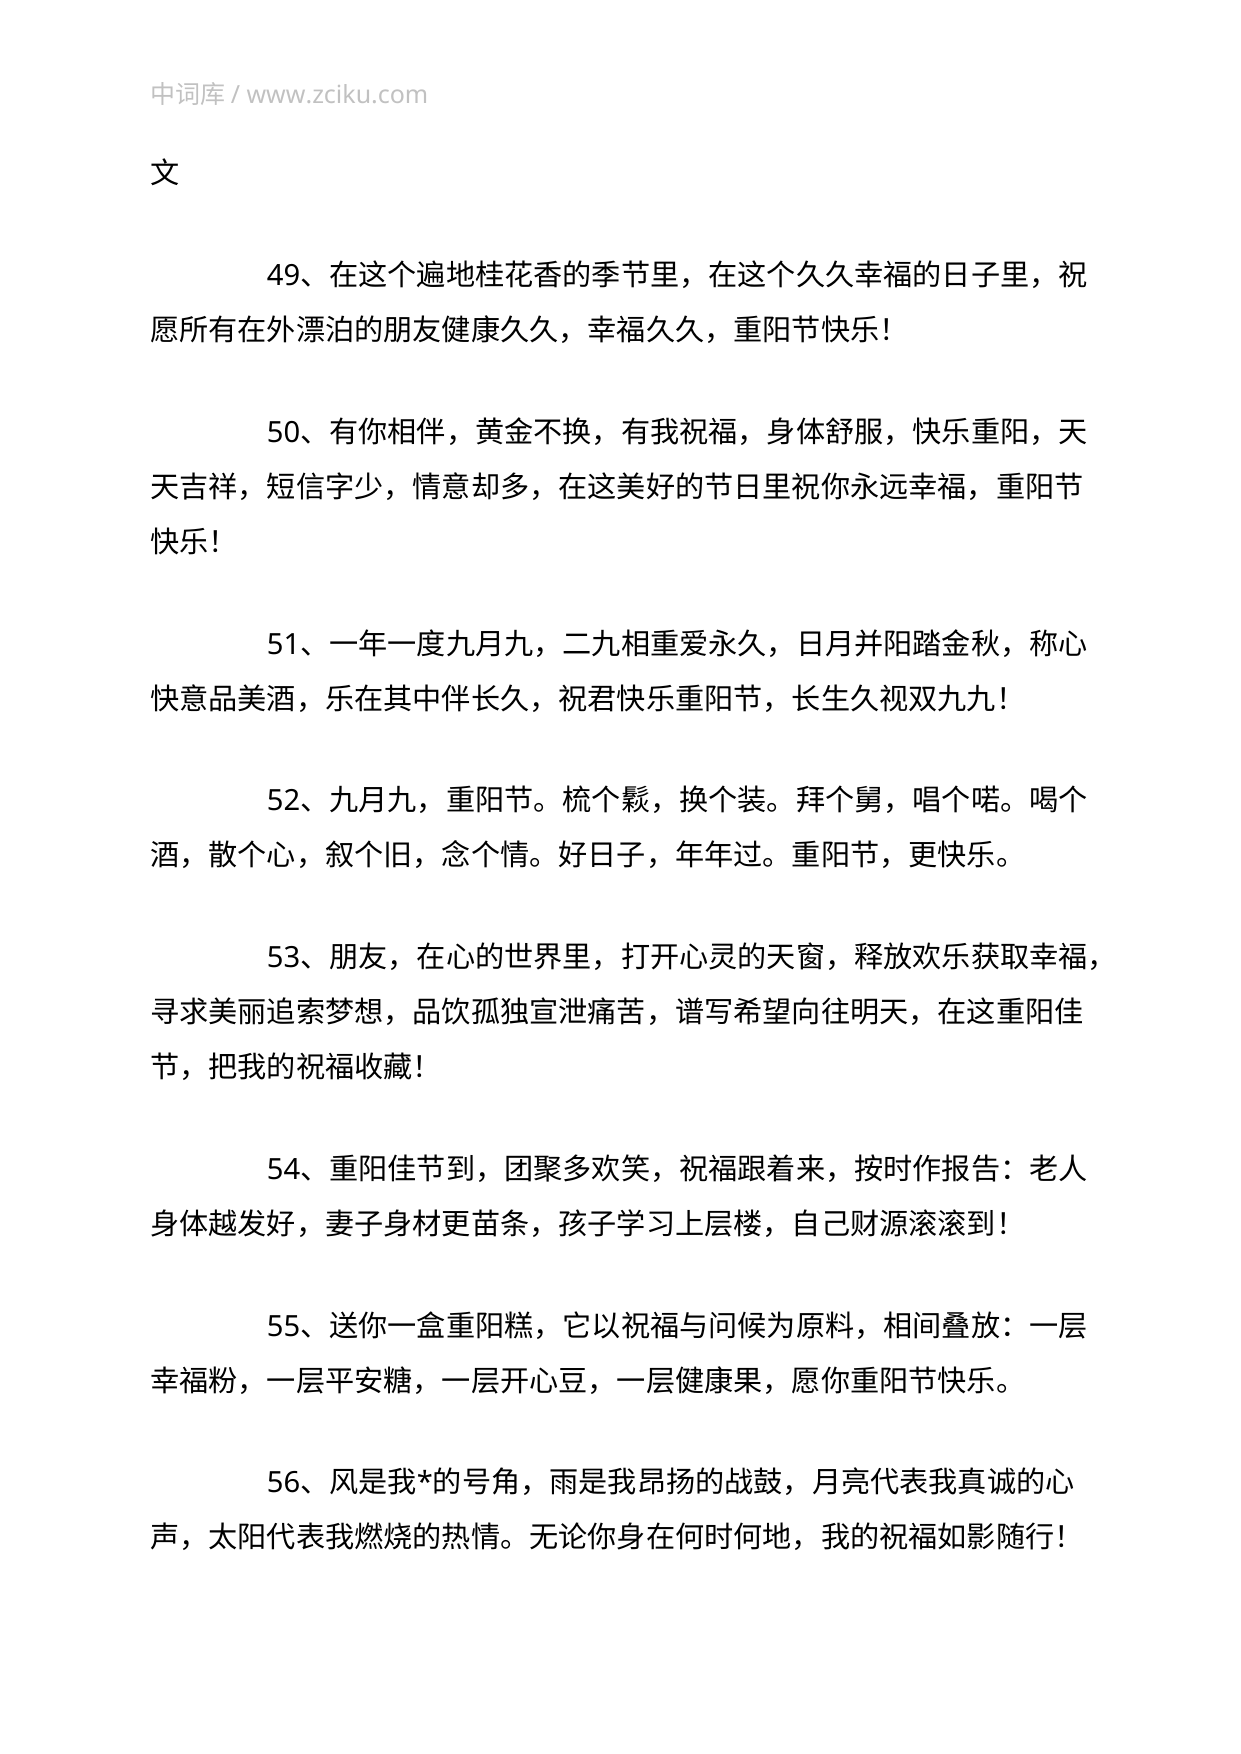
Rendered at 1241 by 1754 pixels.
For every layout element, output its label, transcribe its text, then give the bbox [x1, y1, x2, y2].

text 54、重阳佳节到，团聚多欢笑，祝福跟着来，按时作报告：老人身体越发好，妻子身材更苗条，孩子学习上层楼，自己财源滚滚到！ [150, 1145, 1090, 1243]
text 50、有你相伴，黄金不换，有我祝福，身体舒服，快乐重阳，天天吉祥，短信字少，情意却多，在这美好的节日里祝你永远幸福，重阳节快乐！ [150, 408, 1090, 561]
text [150, 150, 1090, 192]
text 52、九月九，重阳节。梳个鬏，换个装。拜个舅，唱个喏。喝个酒，散个心，叙个旧，念个情。好日子，年年过。重阳节，更快乐。 [150, 777, 1090, 874]
text 51、一年一度九月九，二九相重爱永久，日月并阳踏金秋，称心快意品美酒，乐在其中伴长久，祝君快乐重阳节，长生久视双九九！ [150, 620, 1090, 717]
text 53、朋友，在心的世界里，打开心灵的天窗，释放欢乐获取幸福，寻求美丽追索梦想，品饮孤独宣泄痛苦，谱写希望向往明天，在这重阳佳节，把我的祝福收藏！ [150, 934, 1090, 1086]
text 56、风是我*的号角，雨是我昂扬的战鼓，月亮代表我真诚的心声，太阳代表我燃烧的热情。无论你身在何时何地，我的祝福如影随行！ [150, 1459, 1090, 1556]
text 49、在这个遍地桂花香的季节里，在这个久久幸福的日子里，祝愿所有在外漂泊的朋友健康久久，幸福久久，重阳节快乐！ [150, 252, 1090, 349]
text 55、送你一盒重阳糕，它以祝福与问候为原料，相间叠放：一层幸福粉，一层平安糖，一层开心豆，一层健康果，愿你重阳节快乐。 [150, 1302, 1090, 1399]
